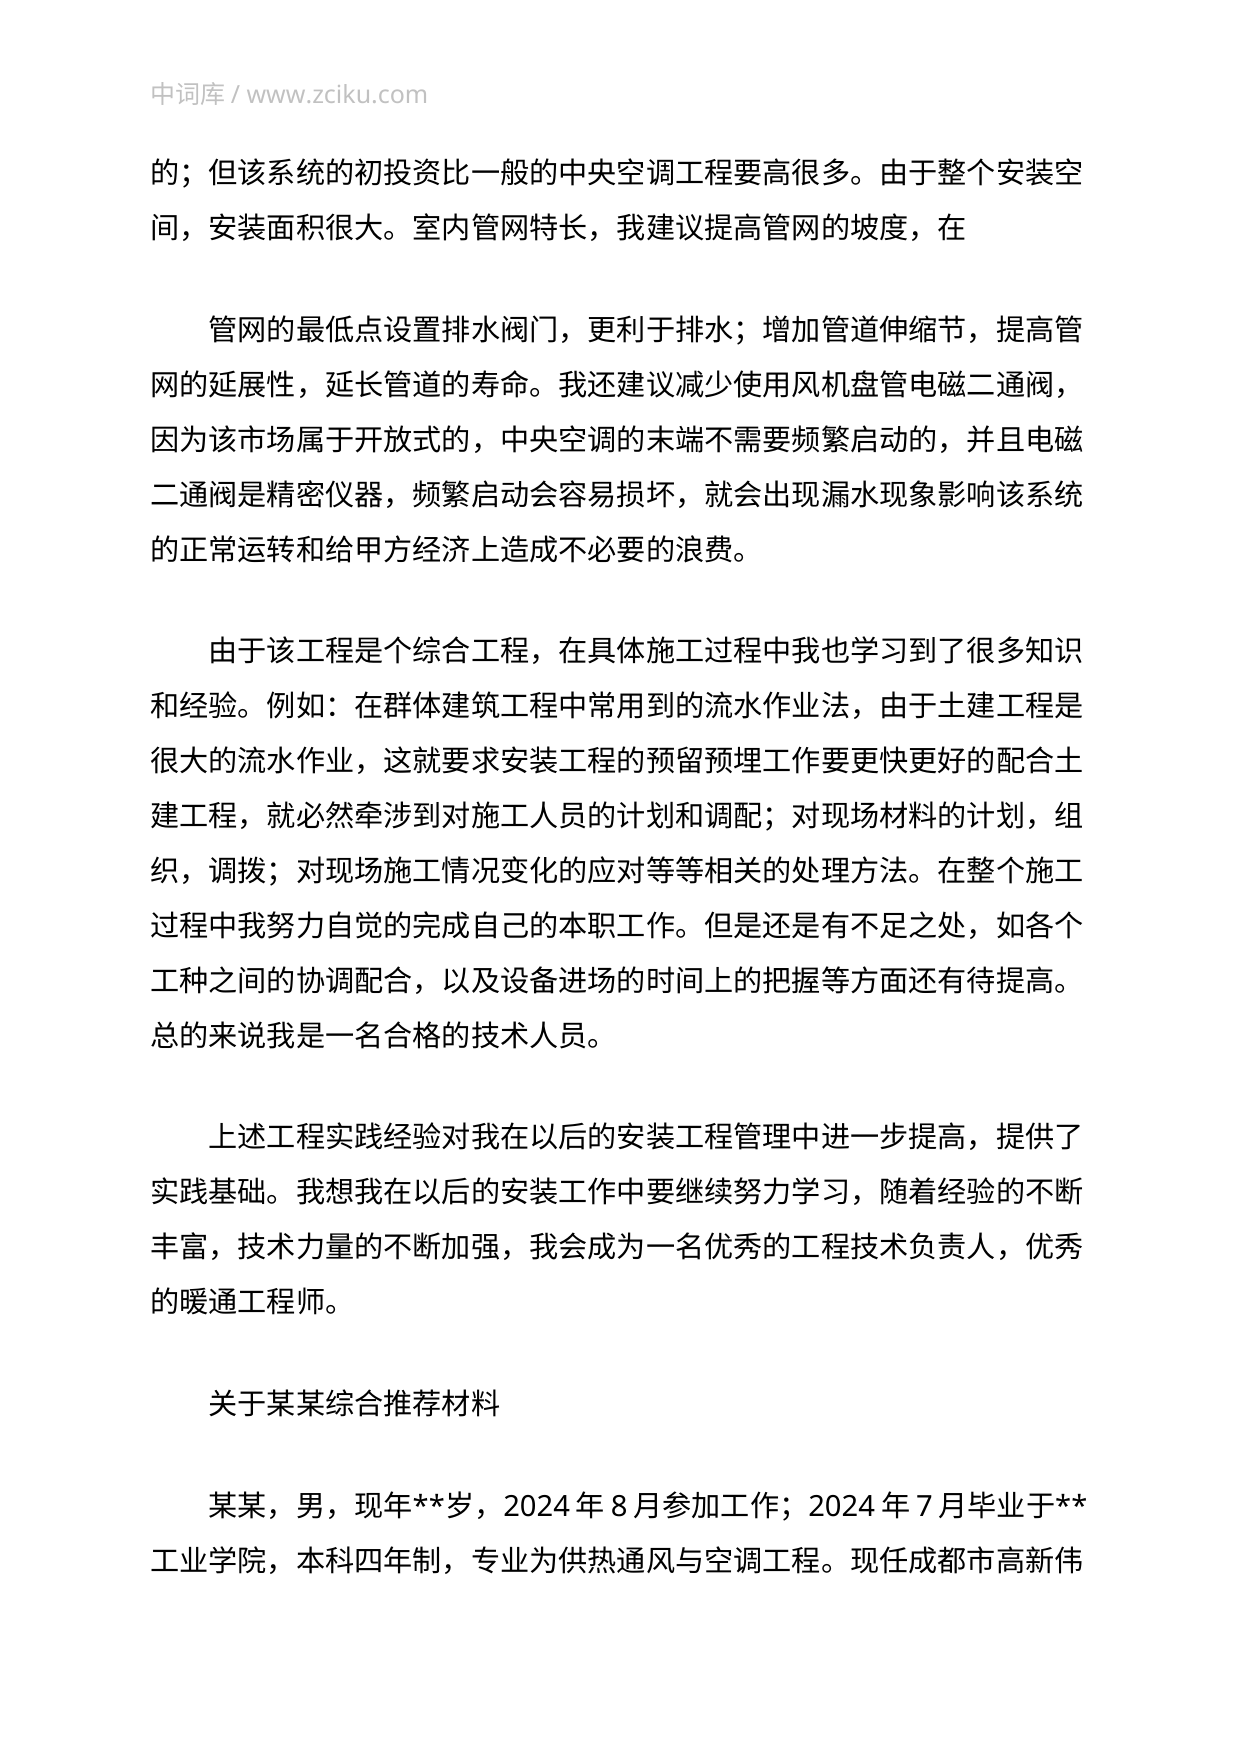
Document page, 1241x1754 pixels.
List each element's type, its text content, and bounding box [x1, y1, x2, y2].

text 管网的最低点设置排水阀门，更利于排水；增加管道伸缩节，提高管网的延展性，延长管道的寿命。我还建议减少使用风机盘管电磁二通阀，因为该市场属于开放式的，中央空调的末端不需要频繁启动的，并且电磁二通阀是精密仪器，频繁启动会容易损坏，就会出现漏水现象影响该系统的正常运转和给甲方经济上造成不必要的浪费。 [150, 307, 1090, 568]
text 由于该工程是个综合工程，在具体施工过程中我也学习到了很多知识和经验。例如：在群体建筑工程中常用到的流水作业法，由于土建工程是很大的流水作业，这就要求安装工程的预留预埋工作要更快更好的配合土建工程，就必然牵涉到对施工人员的计划和调配；对现场材料的计划，组织，调拨；对现场施工情况变化的应对等等相关的处理方法。在整个施工过程中我努力自觉的完成自己的本职工作。但是还是有不足之处，如各个工种之间的协调配合，以及设备进场的时间上的把握等方面还有待提高。总的来说我是一名合格的技术人员。 [150, 628, 1090, 1054]
text 关于某某综合推荐材料 [150, 1381, 1090, 1423]
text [150, 1482, 1090, 1579]
text 上述工程实践经验对我在以后的安装工程管理中进一步提高，提供了实践基础。我想我在以后的安装工作中要继续努力学习，随着经验的不断丰富，技术力量的不断加强，我会成为一名优秀的工程技术负责人，优秀的暖通工程师。 [150, 1114, 1090, 1321]
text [150, 150, 1090, 247]
